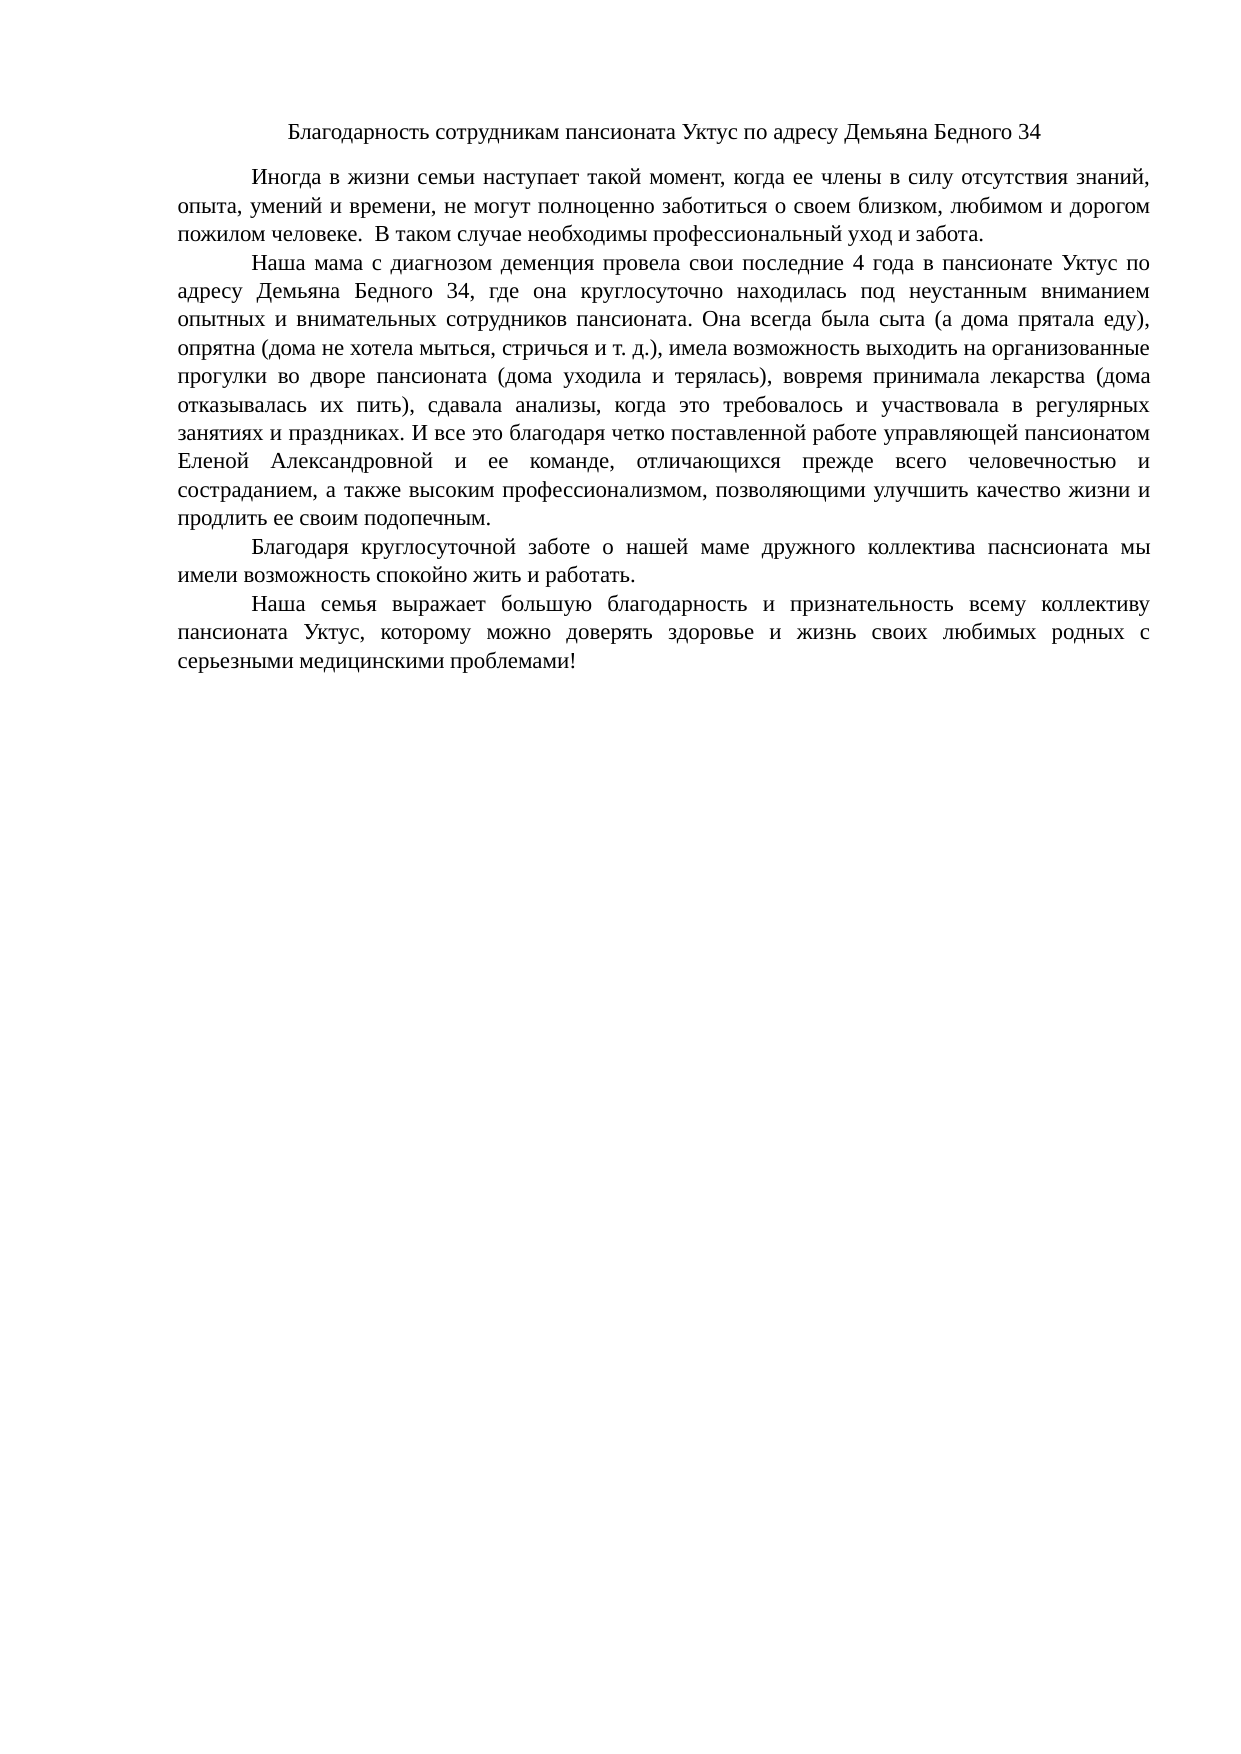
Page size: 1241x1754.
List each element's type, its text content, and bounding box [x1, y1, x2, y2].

text Благодарность сотрудникам пансионата Уктус по адресу Демьяна Бедного 34 [177, 118, 1152, 144]
text Иногда в жизни семьи наступает такой момент, когда ее члены в силу отсутствия знаний, опыта, умений и времени, не могут полноценно заботиться о своем близком, любимом и дорогом пожилом человеке. В таком случае необходимы профессиональный уход и забота. [177, 163, 1152, 246]
text Наша семья выражает большую благодарность и признательность всему коллективу пансионата Уктус, которому можно доверять здоровье и жизнь своих любимых родных с серьезными медицинскими проблемами! [177, 590, 1152, 673]
text Наша мама с диагнозом деменция провела свои последние 4 года в пансионате Уктус по адресу Демьяна Бедного 34, где она круглосуточно находилась под неустанным вниманием опытных и внимательных сотрудников пансионата. Она всегда была сыта (а дома прятала еду), опрятна (дома не хотела мыться, стричься и т. д.), имела возможность выходить на организованные прогулки во дворе пансионата (дома уходила и терялась), вовремя принимала лекарства (дома отказывалась их пить), сдавала анализы, когда это требовалось и участвовала в регулярных занятиях и праздниках. И все это благодаря четко поставленной работе управляющей пансионатом Еленой Александровной и ее команде, отличающихся прежде всего человечностью и состраданием, а также высоким профессионализмом, позволяющими улучшить качество жизни и продлить ее своим подопечным. [177, 248, 1152, 531]
text Благодаря круглосуточной заботе о нашей маме дружного коллектива паснсионата мы имели возможность спокойно жить и работать. [177, 533, 1152, 588]
